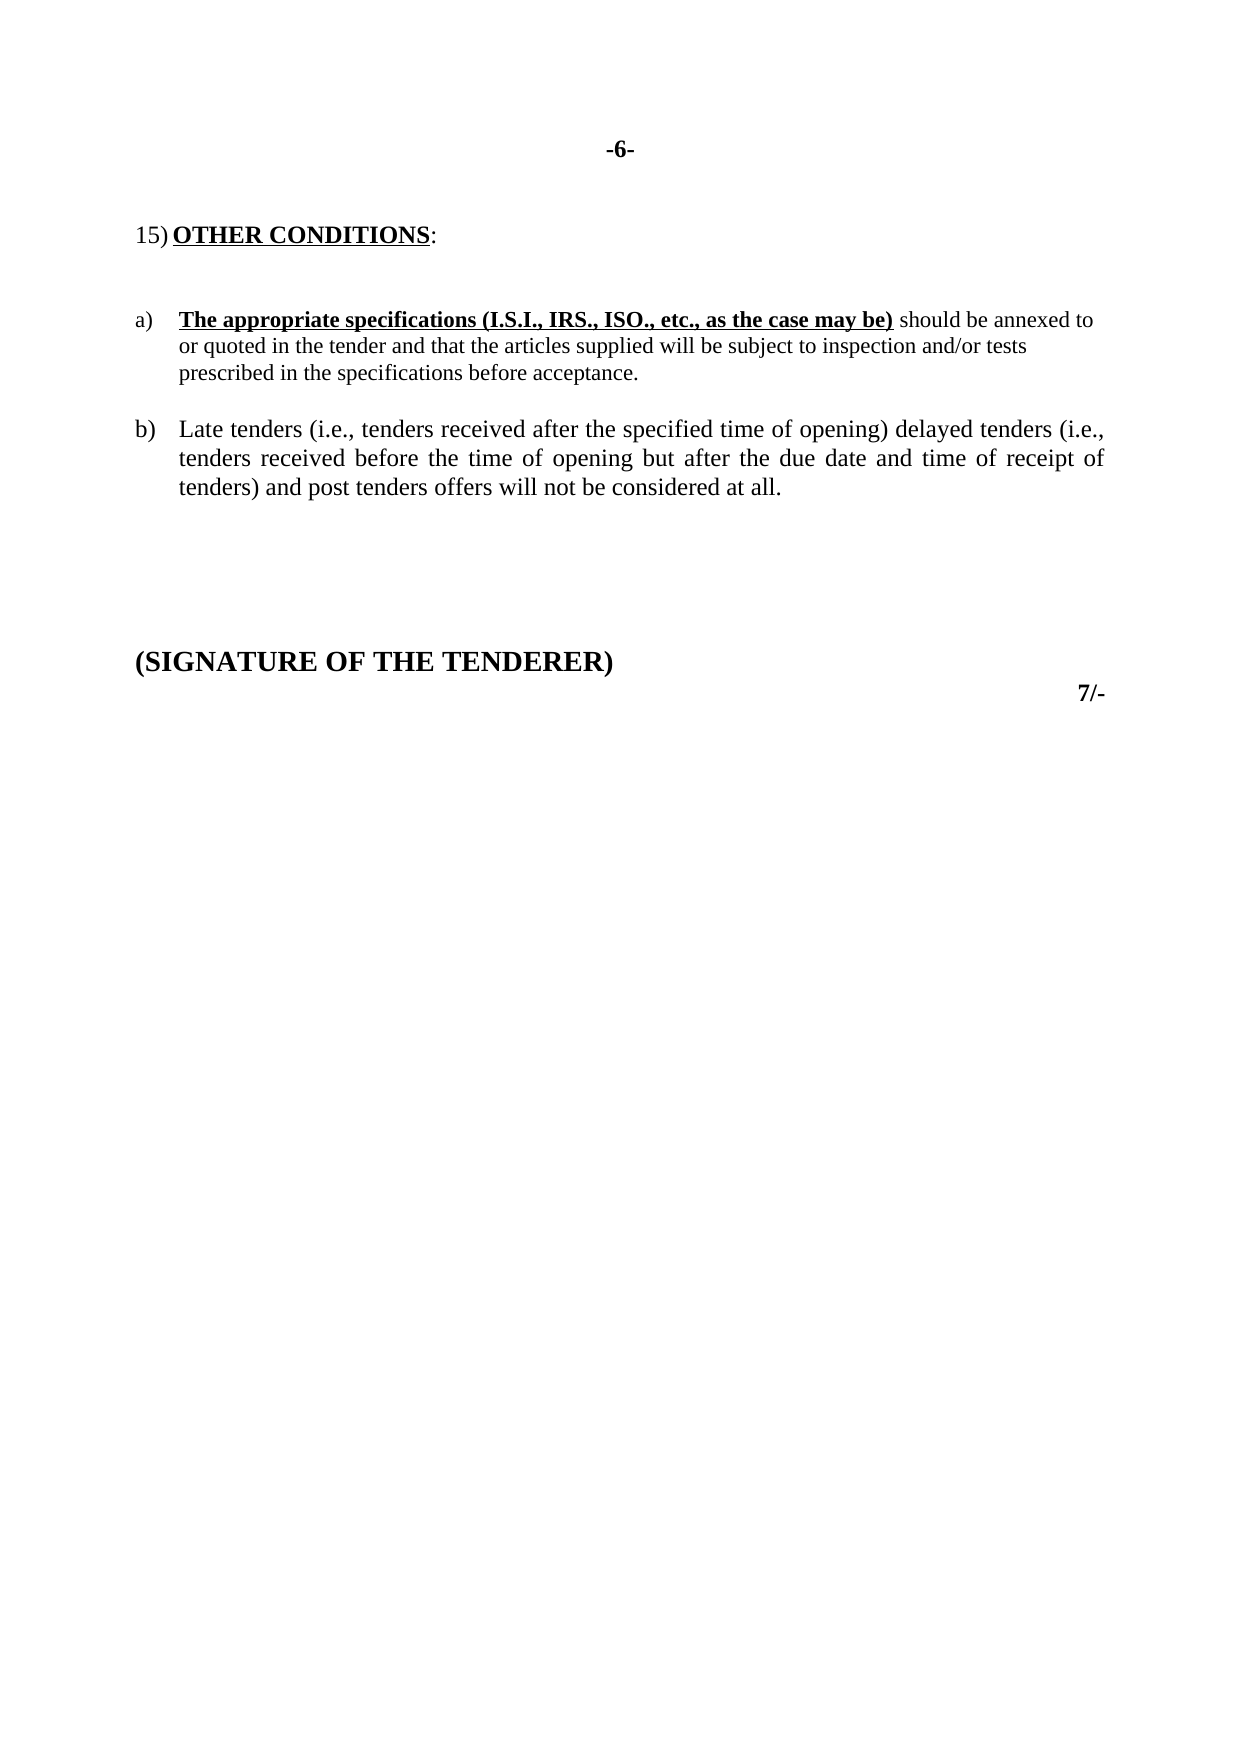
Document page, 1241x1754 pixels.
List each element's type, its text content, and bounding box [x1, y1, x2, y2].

list The appropriate specifications (I.S.I., IRS., ISO., etc., as the case may be) should be annexed to or quoted in the tender and that the articles supplied will be subject to inspection and/or tests prescribed in the specifications before acceptance. [135, 306, 1105, 385]
text -6- [135, 134, 1105, 162]
list Late tenders (i.e., tenders received after the specified time of opening) delayed tenders (i.e., tenders received before the time of opening but after the due date and time of receipt of tenders) and post tenders offers will not be considered at all. [135, 414, 1105, 500]
subtitle (SIGNATURE OF THE TENDERER) [135, 644, 1105, 678]
list OTHER CONDITIONS: [135, 220, 1105, 249]
subtitle 7/- [135, 678, 1105, 706]
